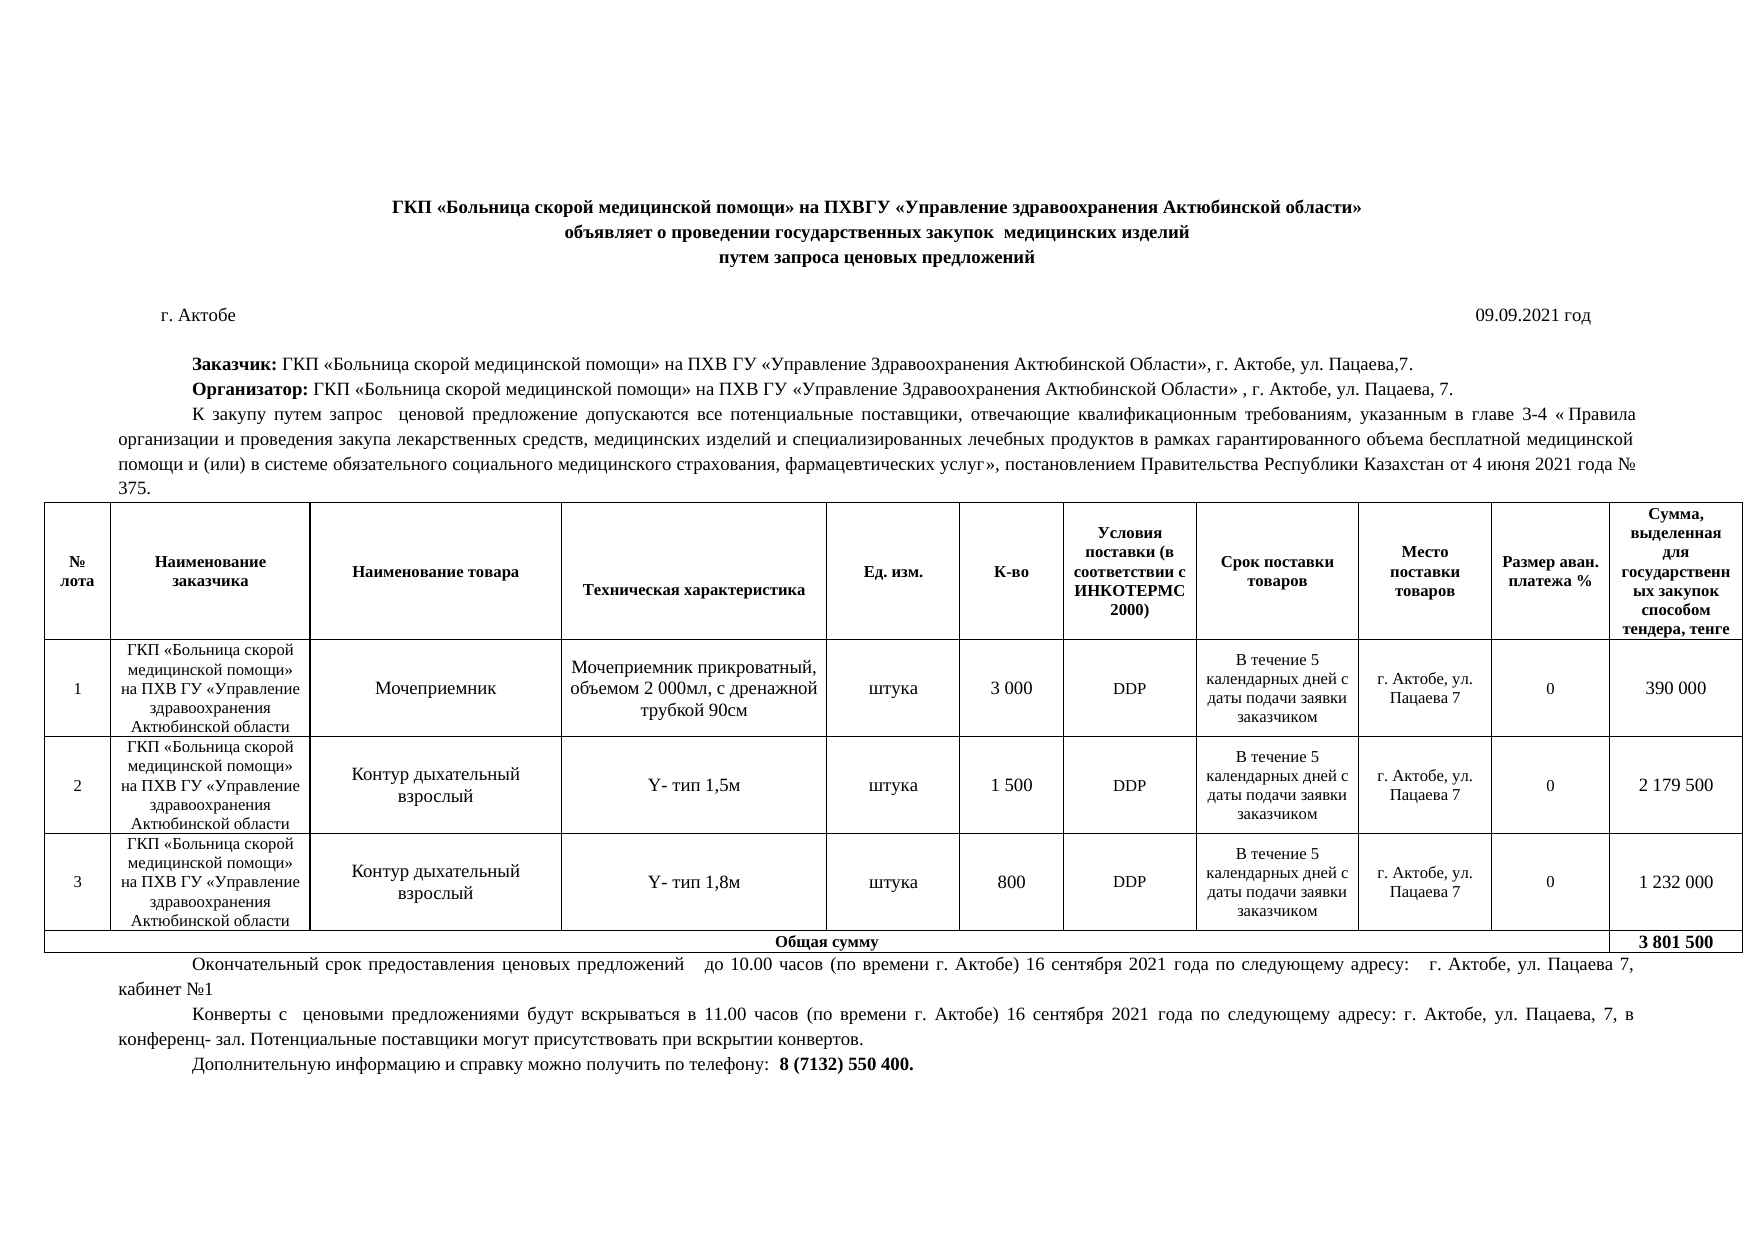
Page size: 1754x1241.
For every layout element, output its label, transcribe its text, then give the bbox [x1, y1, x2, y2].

table_header Место поставки товаров [1359, 503, 1491, 639]
text Дополнительную информацию и справку можно получить по телефону: 8 (7132) 550 400. [118, 1052, 1636, 1074]
table_cell 1 500 [960, 737, 1063, 833]
table_header К-во [960, 503, 1063, 639]
table_cell 2 [45, 737, 110, 833]
table_header Наименование заказчика [111, 503, 309, 639]
table_cell Мочеприемник [311, 640, 561, 736]
table_cell 390 000 [1610, 640, 1742, 736]
text К закупу путем запрос ценовой предложение допускаются все потенциальные поставщики, отвечающие квалификационным требованиям, указанным в главе 3-4 «Правила организации и проведения закупа лекарственных средств, медицинских изделий и специализированных лечебных продуктов в рамках гарантированного объема бесплатной медицинской помощи и (или) в системе обязательного социального медицинского страхования, фармацевтических услуг», постановлением Правительства Республики Казахстан от 4 июня 2021 года № 375. [118, 403, 1636, 499]
text Заказчик: ГКП «Больница скорой медицинской помощи» на ПХВ ГУ «Управление Здравоохранения Актюбинской Области», г. Актобе, ул. Пацаева,7. [118, 353, 1636, 375]
text Конверты с ценовыми предложениями будут вскрываться в 11.00 часов (по времени г. Актобе) 16 сентября 2021 года по следующему адресу: г. Актобе, ул. Пацаева, 7, в конференц- зал. Потенциальные поставщики могут присутствовать при вскрытии конвертов. [118, 1003, 1636, 1049]
table_header Наименование товара [311, 503, 561, 639]
table_cell г. Актобе, ул. Пацаева 7 [1359, 834, 1491, 930]
table_header Сумма, выделенная для государственных закупок способом тендера, тенге [1610, 503, 1742, 639]
table_cell штука [827, 834, 959, 930]
table_cell Общая сумму [45, 931, 1609, 952]
table_cell В течение 5 календарных дней с даты подачи заявки заказчиком [1197, 640, 1358, 736]
table_cell г. Актобе, ул. Пацаева 7 [1359, 737, 1491, 833]
table_cell штука [827, 737, 959, 833]
table_cell 1 [45, 640, 110, 736]
table_header Техническая характеристика [562, 503, 826, 639]
table_cell В течение 5 календарных дней с даты подачи заявки заказчиком [1197, 834, 1358, 930]
table_cell DDP [1064, 737, 1196, 833]
table_cell штука [827, 640, 959, 736]
table_cell Y- тип 1,8м [562, 834, 826, 930]
table_cell 0 [1492, 834, 1609, 930]
table_cell DDP [1064, 640, 1196, 736]
table_cell Y- тип 1,5м [562, 737, 826, 833]
text путем запроса ценовых предложений [118, 246, 1636, 267]
text объявляет о проведении государственных закупок медицинских изделий [118, 221, 1636, 243]
table_cell ГКП «Больница скорой медицинской помощи» на ПХВ ГУ «Управление здравоохранения Актюбинской области [111, 834, 309, 930]
text Окончательный срок предоставления ценовых предложений до 10.00 часов (по времени г. Актобе) 16 сентября 2021 года по следующему адресу: г. Актобе, ул. Пацаева 7, кабинет №1 [118, 953, 1636, 1000]
table_cell 800 [960, 834, 1063, 930]
text ГКП «Больница скорой медицинской помощи» на ПХВГУ «Управление здравоохранения Актюбинской области» [118, 196, 1636, 218]
table_cell Мочеприемник прикроватный, объемом 2 000мл, с дренажной трубкой 90см [562, 640, 826, 736]
text г. Актобе 09.09.2021 год [118, 304, 1636, 325]
table_cell 0 [1492, 640, 1609, 736]
table_cell 3 000 [960, 640, 1063, 736]
table_cell В течение 5 календарных дней с даты подачи заявки заказчиком [1197, 737, 1358, 833]
table_cell 1 232 000 [1610, 834, 1742, 930]
table_cell DDP [1064, 834, 1196, 930]
table_cell 0 [1492, 737, 1609, 833]
table_header Ед. изм. [827, 503, 959, 639]
table_cell г. Актобе, ул. Пацаева 7 [1359, 640, 1491, 736]
table_cell Контур дыхательный взрослый [311, 737, 561, 833]
table_cell ГКП «Больница скорой медицинской помощи» на ПХВ ГУ «Управление здравоохранения Актюбинской области [111, 737, 309, 833]
table_header Условия поставки (в соответствии с ИНКОТЕРМС 2000) [1064, 503, 1196, 639]
text Организатор: ГКП «Больница скорой медицинской помощи» на ПХВ ГУ «Управление Здравоохранения Актюбинской Области» , г. Актобе, ул. Пацаева, 7. [118, 378, 1636, 400]
table_cell 3 [45, 834, 110, 930]
table_header № лота [45, 503, 110, 639]
table_cell Контур дыхательный взрослый [311, 834, 561, 930]
table_header Размер аван. платежа % [1492, 503, 1609, 639]
table_cell 2 179 500 [1610, 737, 1742, 833]
table_header Срок поставки товаров [1197, 503, 1358, 639]
table_cell ГКП «Больница скорой медицинской помощи» на ПХВ ГУ «Управление здравоохранения Актюбинской области [111, 640, 309, 736]
table_cell 3 801 500 [1610, 931, 1742, 952]
